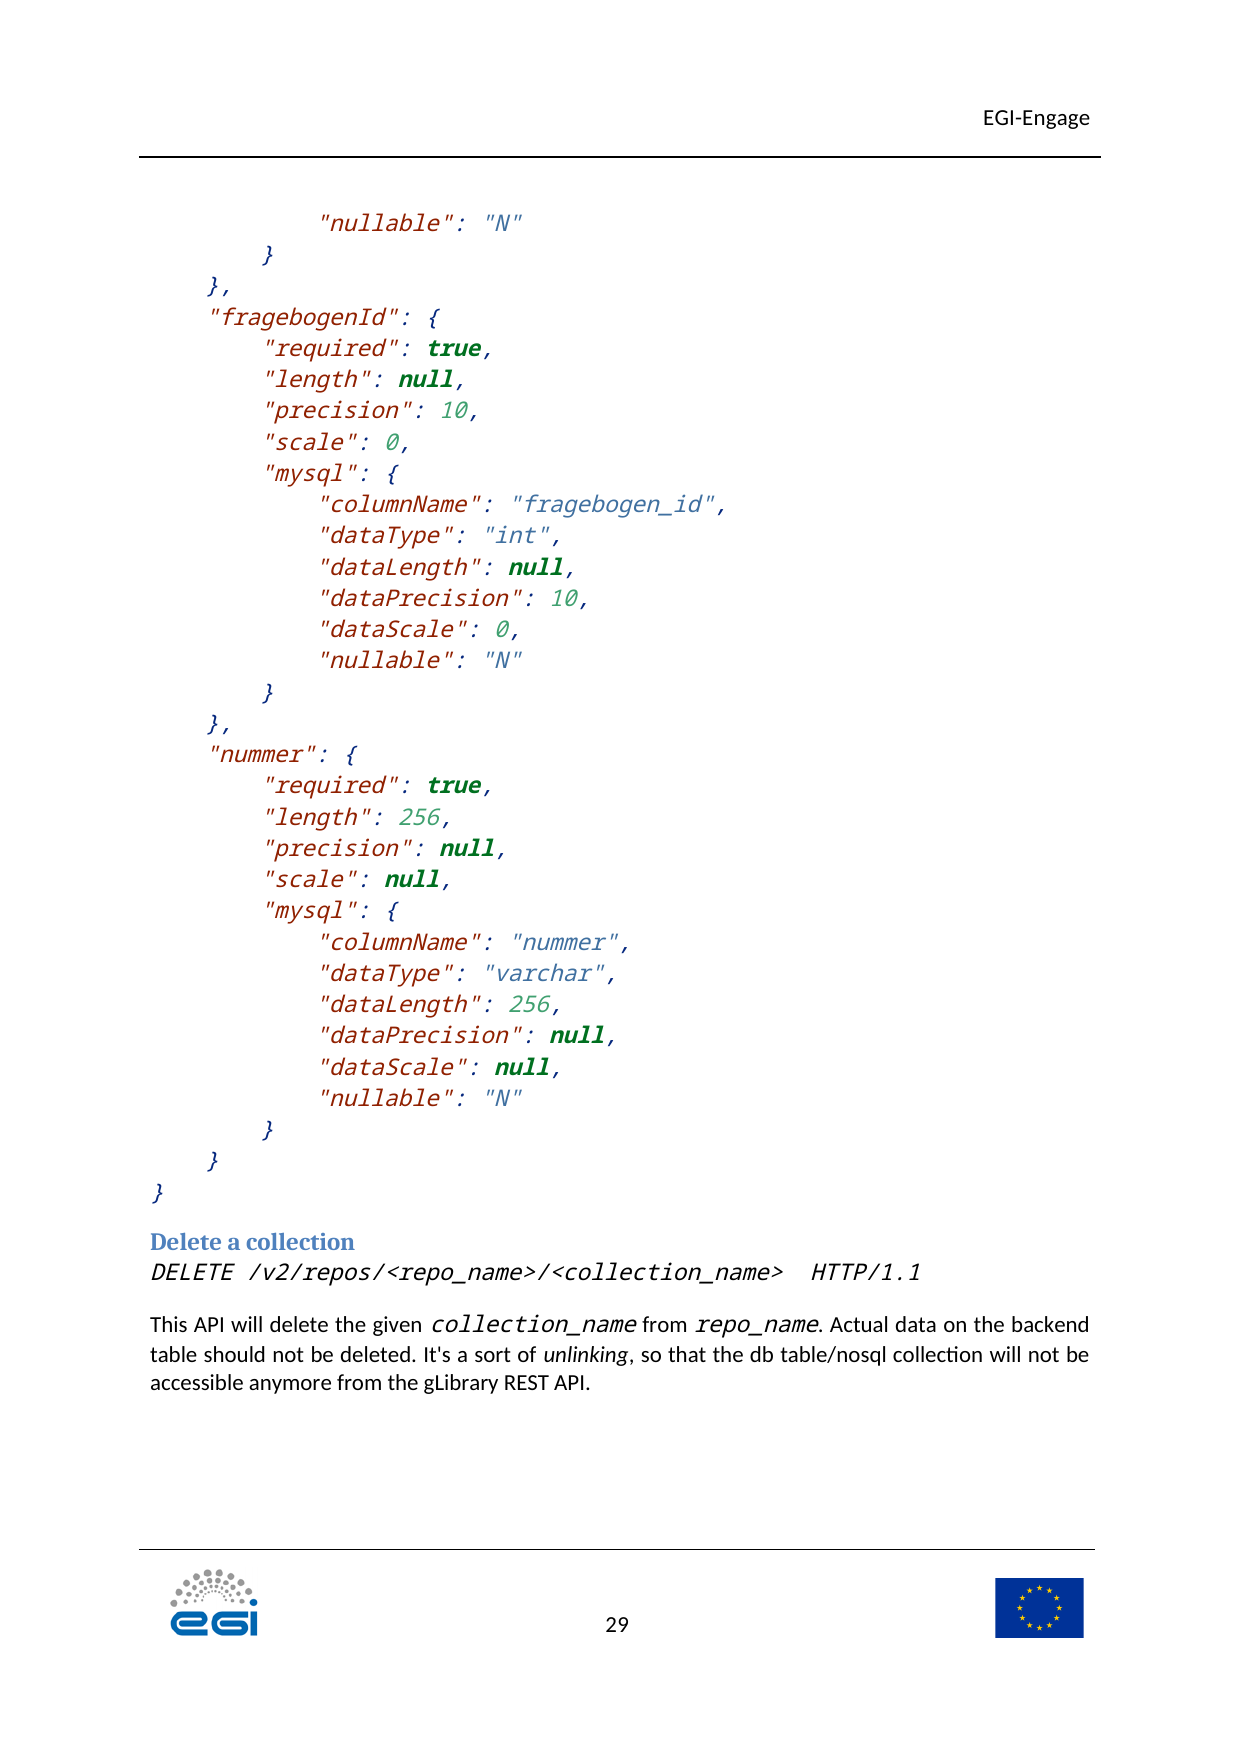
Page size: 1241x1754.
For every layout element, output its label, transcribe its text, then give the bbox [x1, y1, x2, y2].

text DELETE /v2/repos/<repo_name>/<collection_name> HTTP/1.1 [150, 1256, 1090, 1288]
picture [995, 1578, 1084, 1638]
text This API will delete the given collection_name from repo_name. Actual data on the backend table should not be deleted. It's a sort of unlinking, so that the db table/nosql collection will not be accessible anymore from the gLibrary REST API. [150, 1308, 1090, 1396]
text Delete a collection [150, 1228, 1090, 1256]
picture [150, 1567, 276, 1638]
